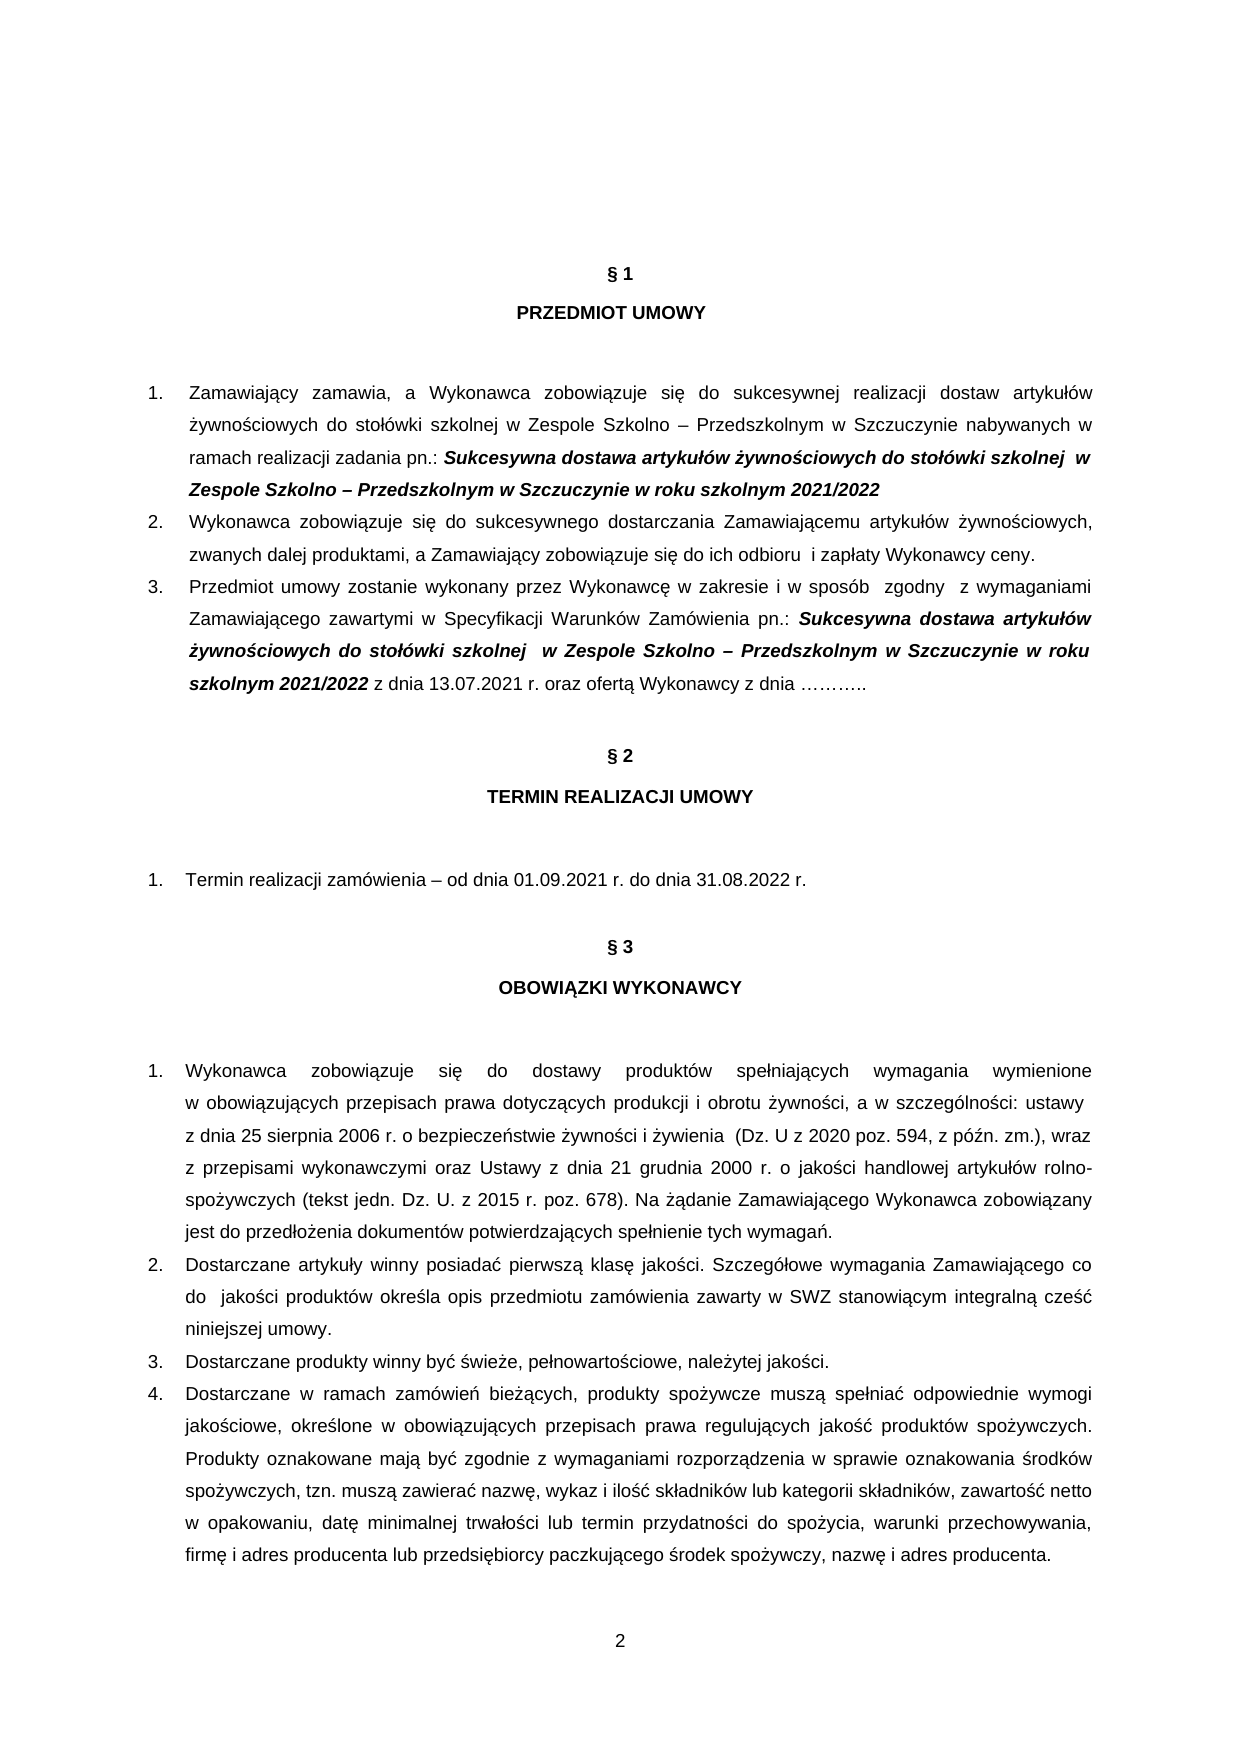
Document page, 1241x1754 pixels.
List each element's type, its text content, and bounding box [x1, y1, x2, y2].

list Wykonawca zobowiązuje się do sukcesywnego dostarczania Zamawiającemu artykułów żywnościowych, zwanych dalej produktami, a Zamawiający zobowiązuje się do ich odbioru i zapłaty Wykonawcy ceny. [148, 511, 1093, 565]
text § 1 [148, 262, 1093, 284]
list Dostarczane artykuły winny posiadać pierwszą klasę jakości. Szczegółowe wymagania Zamawiającego co do jakości produktów określa opis przedmiotu zamówienia zawarty w SWZ stanowiącym integralną cześć niniejszej umowy. [148, 1253, 1093, 1340]
text OBOWIĄZKI WYKONAWCY [148, 977, 1093, 998]
list Dostarczane w ramach zamówień bieżących, produkty spożywcze muszą spełniać odpowiednie wymogi jakościowe, określone w obowiązujących przepisach prawa regulujących jakość produktów spożywczych. Produkty oznakowane mają być zgodnie z wymaganiami rozporządzenia w sprawie oznakowania środków spożywczych, tzn. muszą zawierać nazwę, wykaz i ilość składników lub kategorii składników, zawartość netto w opakowaniu, datę minimalnej trwałości lub termin przydatności do spożycia, warunki przechowywania, firmę i adres producenta lub przedsiębiorcy paczkującego środek spożywczy, nazwę i adres producenta. [148, 1383, 1093, 1566]
list Termin realizacji zamówienia – od dnia 01.09.2021 r. do dnia 31.08.2022 r. [148, 869, 1093, 891]
list Dostarczane produkty winny być świeże, pełnowartościowe, należytej jakości. [148, 1350, 1093, 1372]
text § 3 [148, 935, 1093, 957]
text § 2 [148, 745, 1093, 766]
list Zamawiający zamawia, a Wykonawca zobowiązuje się do sukcesywnej realizacji dostaw artykułów żywnościowych do stołówki szkolnej w Zespole Szkolno – Przedszkolnym w Szczuczynie nabywanych w ramach realizacji zadania pn.: Sukcesywna dostawa artykułów żywnościowych do stołówki szkolnej w Zespole Szkolno – Przedszkolnym w Szczuczynie w roku szkolnym 2021/2022 [148, 382, 1093, 500]
text PRZEDMIOT UMOWY [443, 302, 1093, 324]
list Przedmiot umowy zostanie wykonany przez Wykonawcę w zakresie i w sposób zgodny z wymaganiami Zamawiającego zawartymi w Specyfikacji Warunków Zamówienia pn.: Sukcesywna dostawa artykułów żywnościowych do stołówki szkolnej w Zespole Szkolno – Przedszkolnym w Szczuczynie w roku szkolnym 2021/2022 z dnia 13.07.2021 r. oraz ofertą Wykonawcy z dnia ……….. [148, 576, 1093, 694]
text TERMIN REALIZACJI UMOWY [148, 786, 1093, 808]
list Wykonawca zobowiązuje się do dostawy produktów spełniających wymagania wymienione w obowiązujących przepisach prawa dotyczących produkcji i obrotu żywności, a w szczególności: ustawy z dnia 25 sierpnia 2006 r. o bezpieczeństwie żywności i żywienia (Dz. U z 2020 poz. 594, z późn. zm.), wraz z przepisami wykonawczymi oraz Ustawy z dnia 21 grudnia 2000 r. o jakości handlowej artykułów rolno-spożywczych (tekst jedn. Dz. U. z 2015 r. poz. 678). Na żądanie Zamawiającego Wykonawca zobowiązany jest do przedłożenia dokumentów potwierdzających spełnienie tych wymagań. [148, 1060, 1093, 1243]
